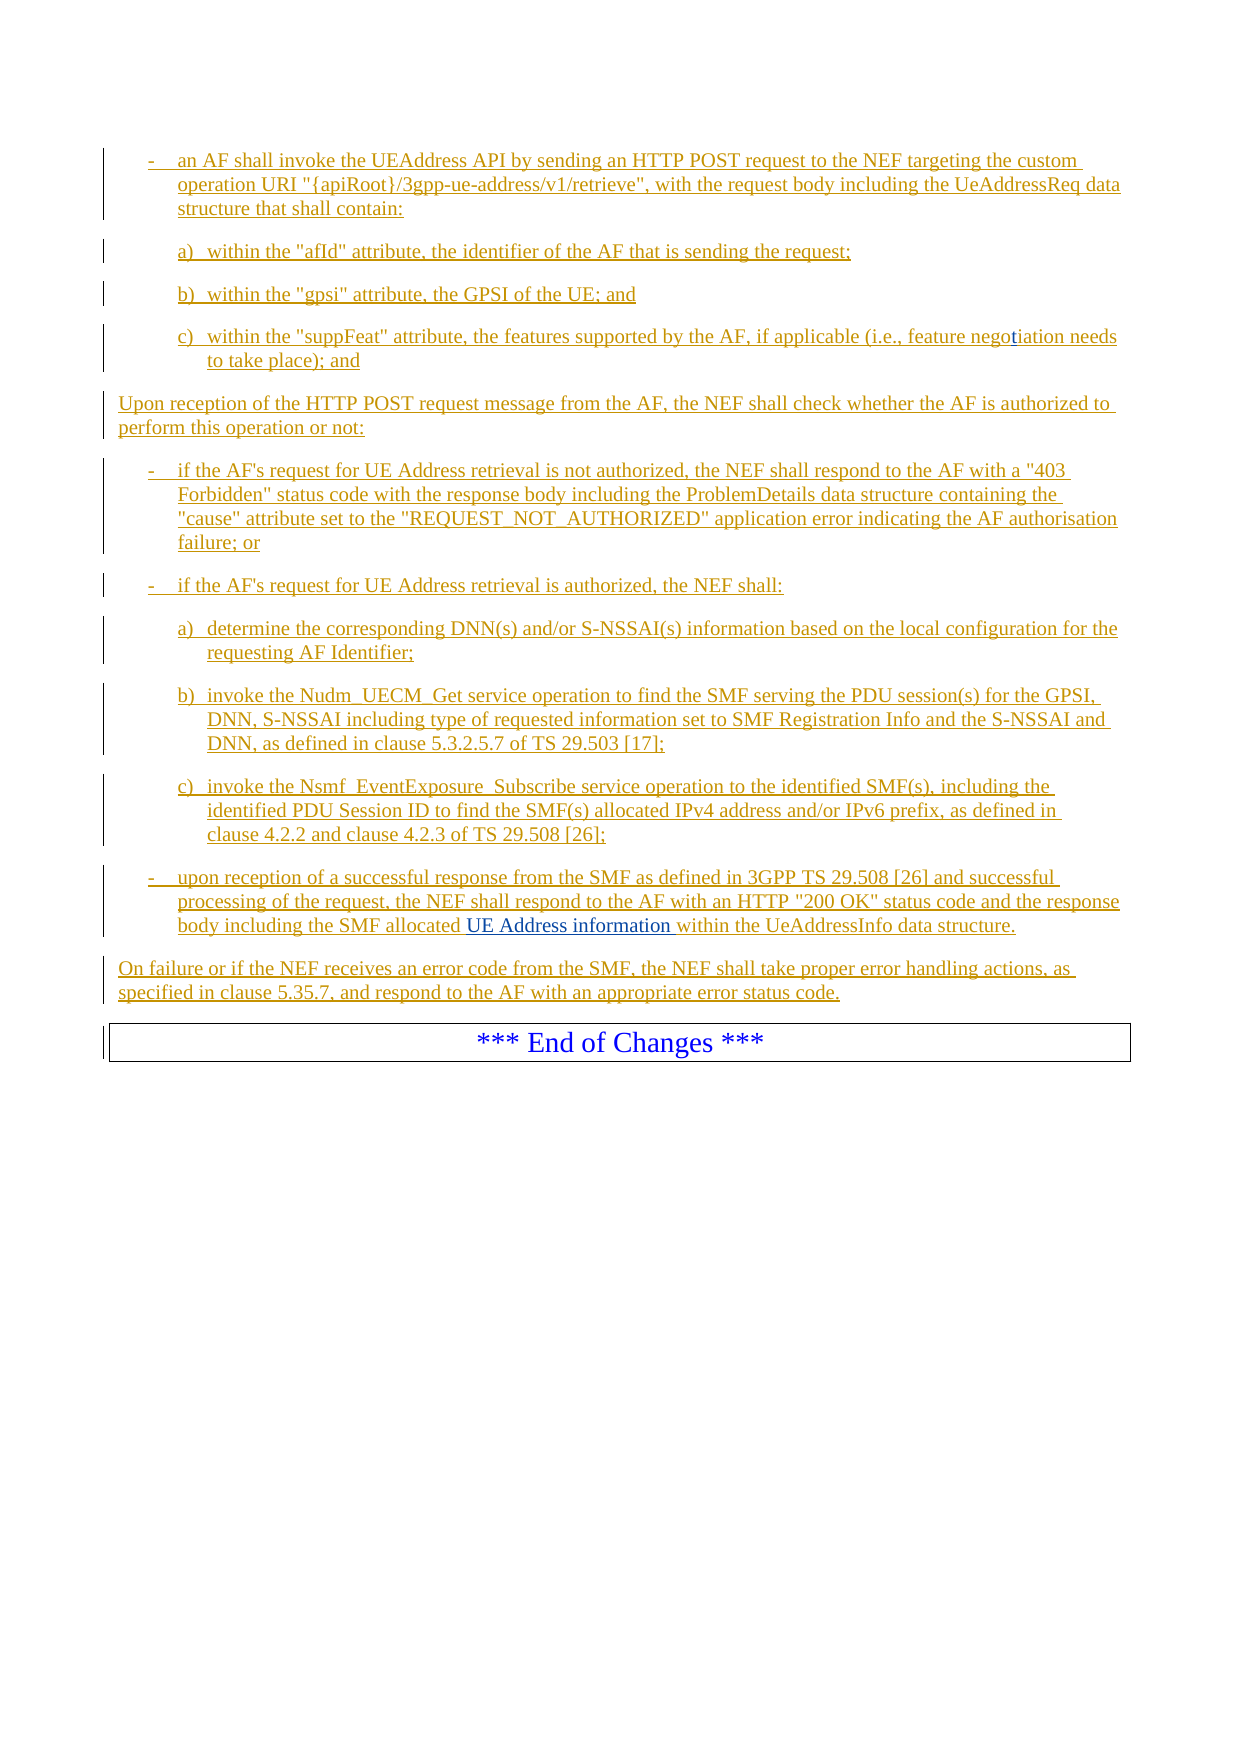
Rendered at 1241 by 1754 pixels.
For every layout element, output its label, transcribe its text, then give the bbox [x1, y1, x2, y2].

text *** End of Changes *** [110, 1024, 1130, 1061]
